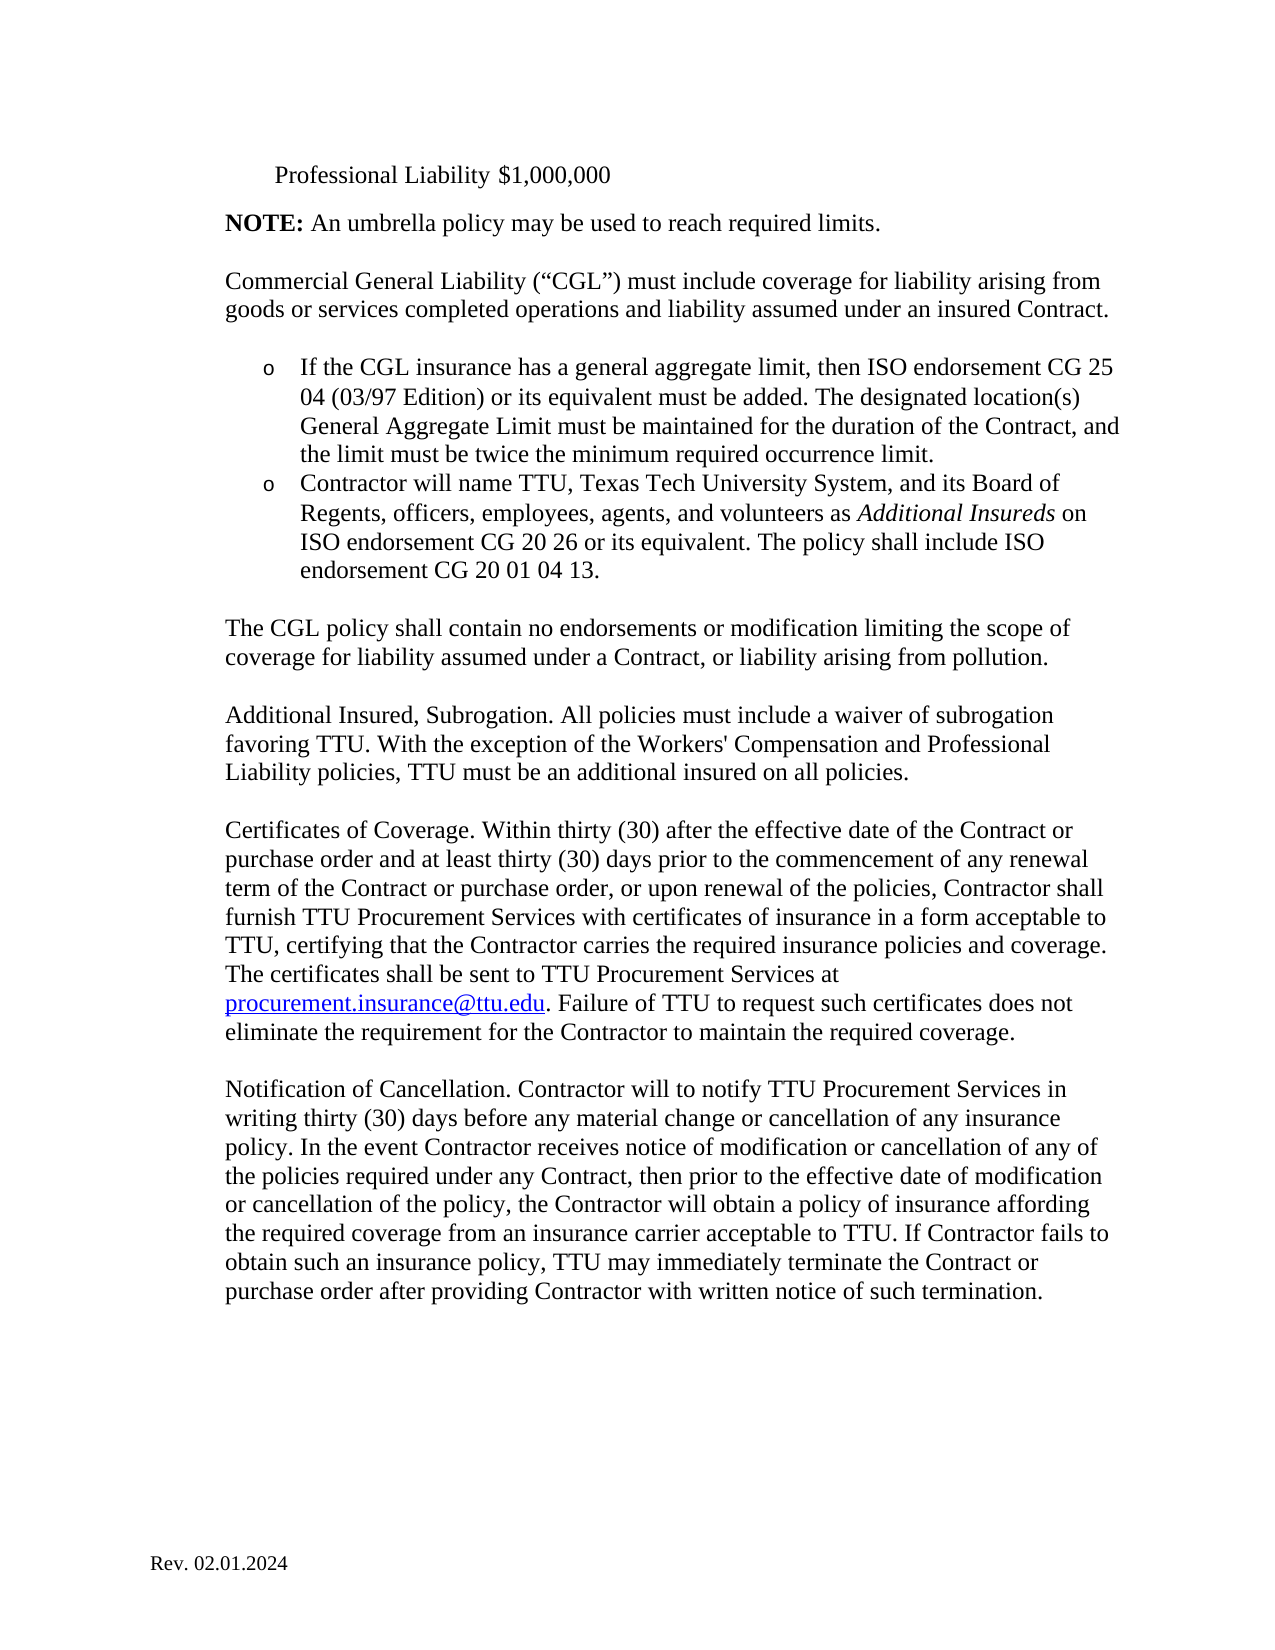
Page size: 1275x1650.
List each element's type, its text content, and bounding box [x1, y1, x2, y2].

text Notification of Cancellation. Contractor will to notify TTU Procurement Services in writing thirty (30) days before any material change or cancellation of any insurance policy. In the event Contractor receives notice of modification or cancellation of any of the policies required under any Contract, then prior to the effective date of modification or cancellation of the policy, the Contractor will obtain a policy of insurance affording the required coverage from an insurance carrier acceptable to TTU. If Contractor fails to obtain such an insurance policy, TTU may immediately terminate the Contract or purchase order after providing Contractor with written notice of such termination. [225, 1074, 1125, 1304]
text Additional Insured, Subrogation. All policies must include a waiver of subrogation favoring TTU. With the exception of the Workers' Compensation and Professional Liability policies, TTU must be an additional insured on all policies. [225, 700, 1125, 786]
table_header Professional Liability [273, 159, 496, 191]
list Contractor will name TTU, Texas Tech University System, and its Board of Regents, officers, employees, agents, and volunteers as Additional Insureds on ISO endorsement CG 20 26 or its equivalent. The policy shall include ISO endorsement CG 20 01 04 13. [262, 468, 1125, 584]
text The CGL policy shall contain no endorsements or modification limiting the scope of coverage for liability assumed under a Contract, or liability arising from pollution. [225, 613, 1125, 671]
text NOTE: An umbrella policy may be used to reach required limits. [150, 208, 1125, 237]
text Certificates of Coverage. Within thirty (30) after the effective date of the Contract or purchase order and at least thirty (30) days prior to the commencement of any renewal term of the Contract or purchase order, or upon renewal of the policies, Contractor shall furnish TTU Procurement Services with certificates of insurance in a form acceptable to TTU, certifying that the Contractor carries the required insurance policies and coverage. The certificates shall be sent to TTU Procurement Services at procurement.insurance@ttu.edu. Failure of TTU to request such certificates does not eliminate the requirement for the Contractor to maintain the required coverage. [225, 815, 1125, 1045]
text Commercial General Liability (“CGL”) must include coverage for liability arising from goods or services completed operations and liability assumed under an insured Contract. [225, 266, 1125, 323]
table_header $1,000,000 [496, 159, 617, 191]
list If the CGL insurance has a general aggregate limit, then ISO endorsement CG 25 04 (03/97 Edition) or its equivalent must be added. The designated location(s) General Aggregate Limit must be maintained for the duration of the Contract, and the limit must be twice the minimum required occurrence limit. [262, 352, 1125, 468]
